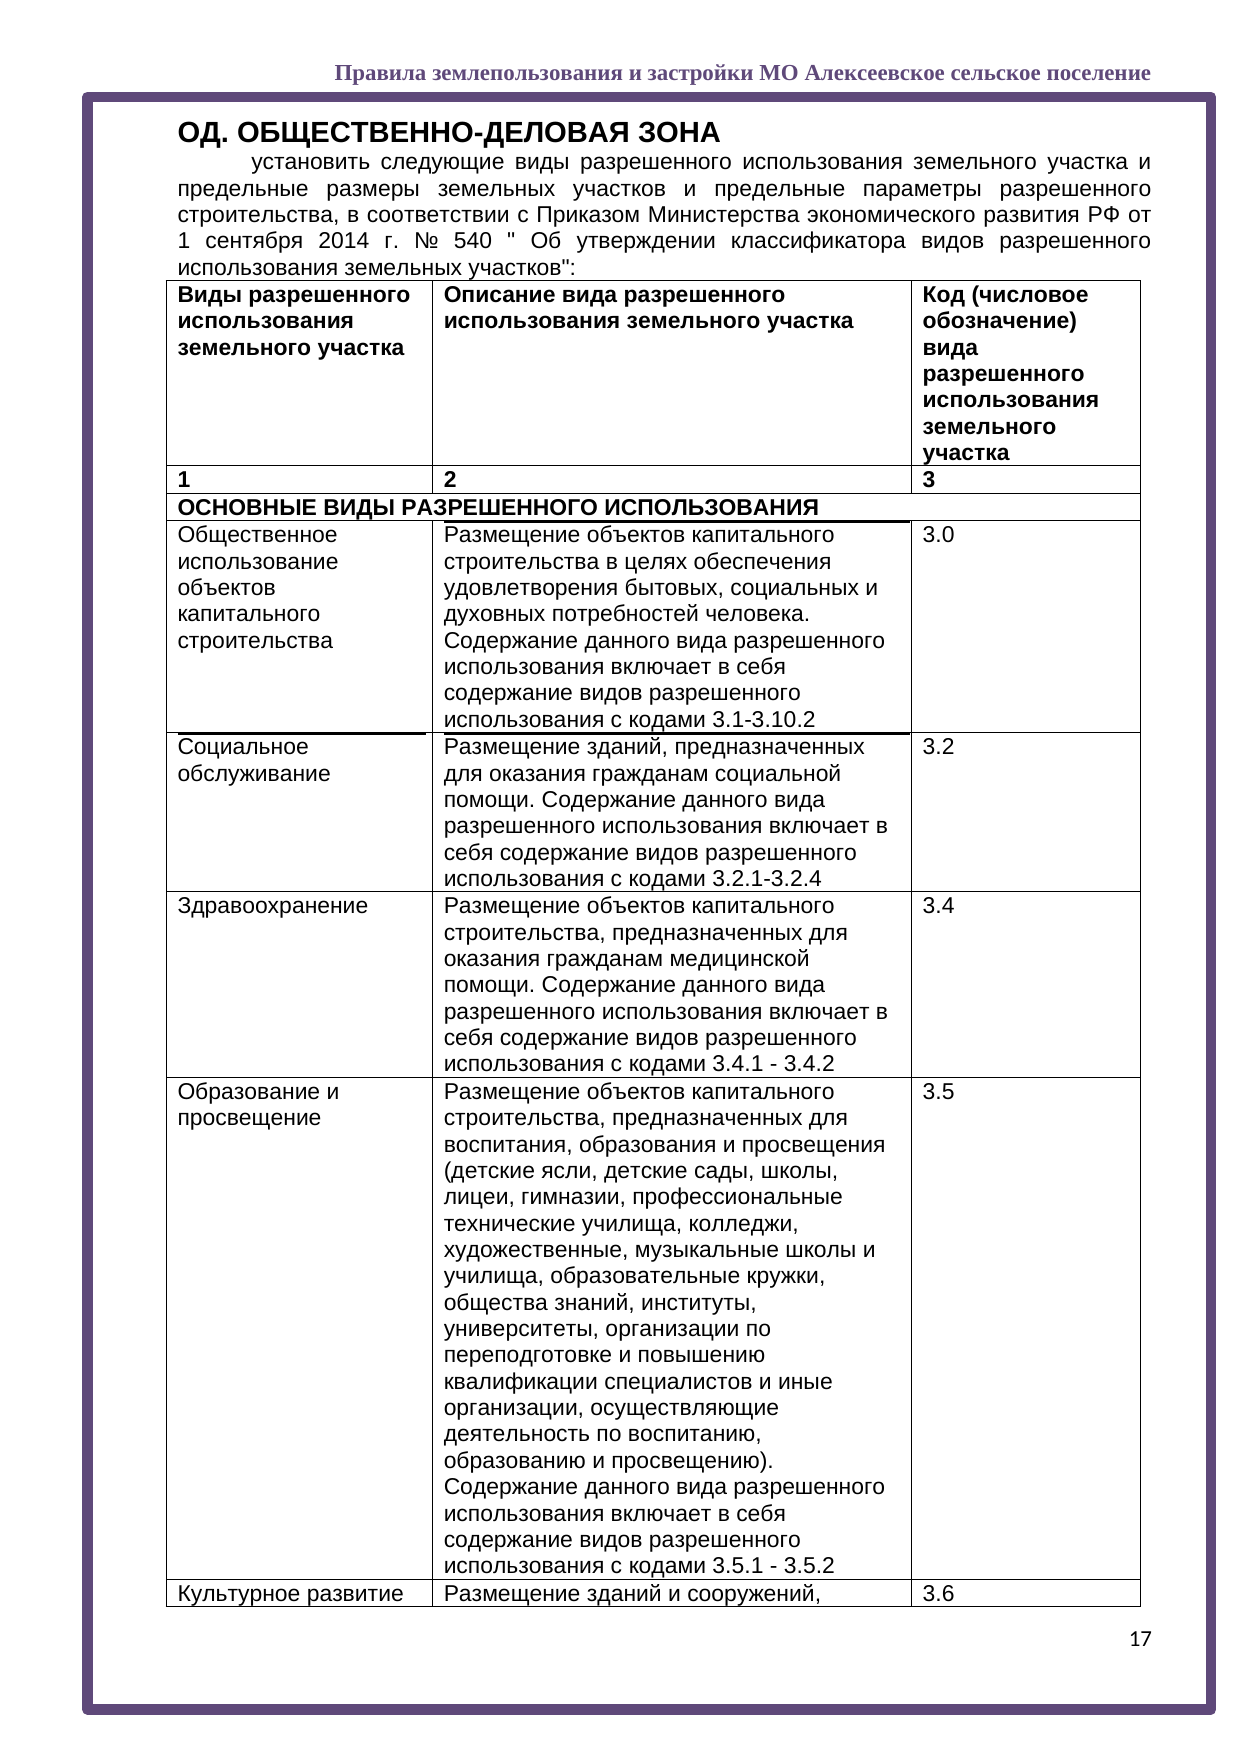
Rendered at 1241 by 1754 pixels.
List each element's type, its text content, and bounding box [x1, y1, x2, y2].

table_cell Размещение объектов капитального строительства, предназначенных для оказания гражданам медицинской помощи. Содержание данного вида разрешенного использования включает в себя содержание видов разрешенного использования с кодами 3.4.1 - 3.4.2 [433, 892, 911, 1077]
table_header Виды разрешенного использования земельного участка [167, 281, 432, 465]
table_cell 3 [912, 466, 1140, 493]
table_cell Размещение объектов капитального строительства, предназначенных для воспитания, образования и просвещения (детские ясли, детские сады, школы, лицеи, гимназии, профессиональные технические училища, колледжи, художественные, музыкальные школы и училища, образовательные кружки, общества знаний, институты, университеты, организации по переподготовке и повышению квалификации специалистов и иные организации, осуществляющие деятельность по воспитанию, образованию и просвещению). Содержание данного вида разрешенного использования включает в себя содержание видов разрешенного использования с кодами 3.5.1 - 3.5.2 [433, 1078, 911, 1578]
table_cell 1 [167, 466, 432, 493]
table_cell 3.6 [912, 1580, 1140, 1606]
table_cell 3.0 [912, 521, 1140, 732]
table_cell 3.4 [912, 892, 1140, 1077]
table_cell Образование и просвещение [167, 1078, 432, 1578]
subtitle ОД. ОБЩЕСТВЕННО-ДЕЛОВАЯ ЗОНА [177, 114, 1152, 148]
table_cell Размещение зданий, предназначенных для оказания гражданам социальной помощи. Содержание данного вида разрешенного использования включает в себя содержание видов разрешенного использования с кодами 3.2.1-3.2.4 [433, 733, 911, 891]
text установить следующие виды разрешенного использования земельного участка и предельные размеры земельных участков и предельные параметры разрешенного строительства, в соответствии с Приказом Министерства экономического развития РФ от 1 сентября 2014 г. № 540 " Об утверждении классификатора видов разрешенного использования земельных участков": [177, 148, 1152, 280]
table_cell Культурное развитие [167, 1580, 432, 1606]
table_cell 2 [433, 466, 911, 493]
table_cell Социальное обслуживание [167, 733, 432, 891]
table_cell 3.5 [912, 1078, 1140, 1578]
table_cell ОСНОВНЫЕ ВИДЫ РАЗРЕШЕННОГО ИСПОЛЬЗОВАНИЯ [167, 494, 1140, 520]
table_header Код (числовое обозначение) вида разрешенного использования земельного участка [912, 281, 1140, 465]
table_cell 3.2 [912, 733, 1140, 891]
table_header Описание вида разрешенного использования земельного участка [433, 281, 911, 465]
table_cell Здравоохранение [167, 892, 432, 1077]
table_cell Размещение объектов капитального строительства в целях обеспечения удовлетворения бытовых, социальных и духовных потребностей человека. Содержание данного вида разрешенного использования включает в себя содержание видов разрешенного использования с кодами 3.1-3.10.2 [433, 521, 911, 732]
table_cell Общественное использование объектов капитального строительства [167, 521, 432, 732]
